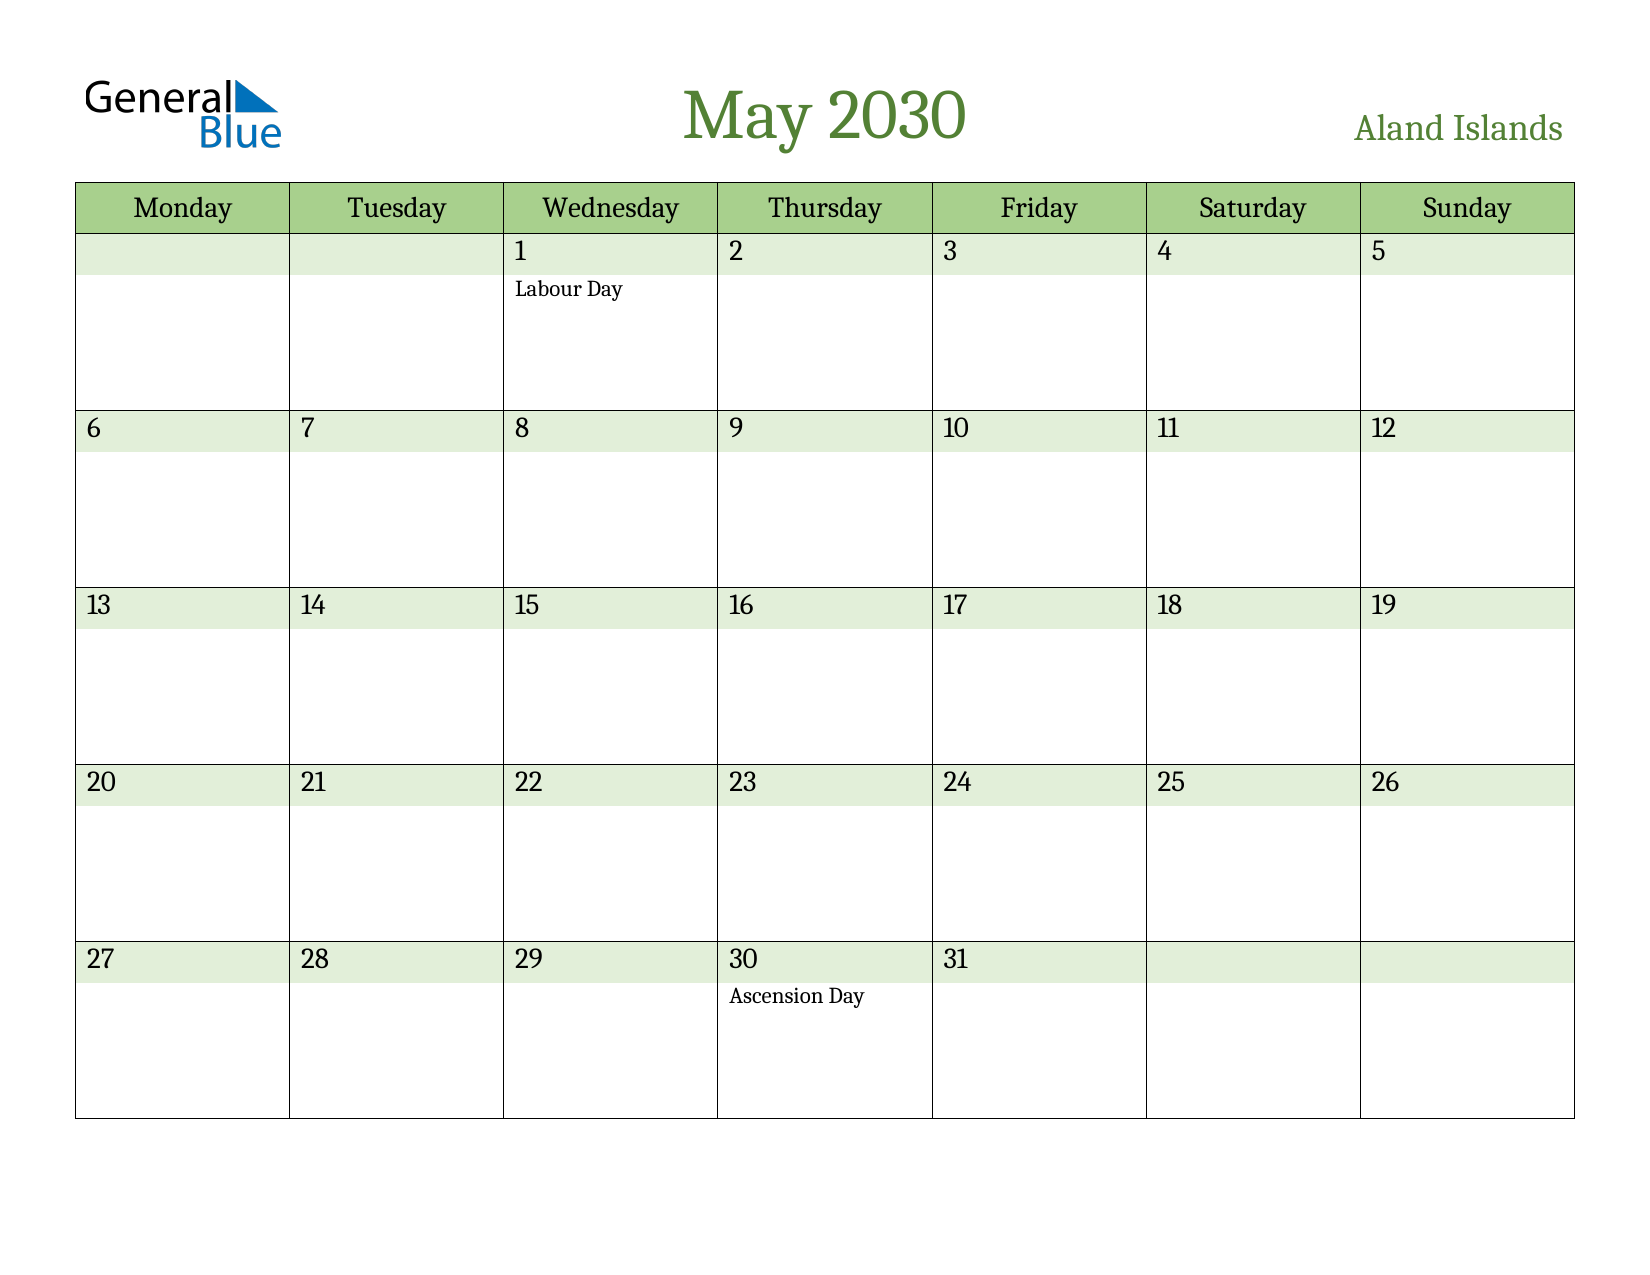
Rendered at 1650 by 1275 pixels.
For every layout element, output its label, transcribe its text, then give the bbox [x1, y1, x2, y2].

table_cell 11 [1147, 411, 1360, 452]
table_cell 21 [290, 765, 503, 806]
table_cell 13 [76, 588, 289, 629]
table_cell [718, 806, 932, 941]
table_cell 4 [1147, 234, 1360, 275]
table_cell [1147, 983, 1360, 1118]
table_cell [504, 983, 717, 1118]
table_cell 3 [933, 234, 1146, 275]
table_cell [933, 983, 1146, 1118]
table_cell 31 [933, 942, 1146, 983]
table_cell [1361, 806, 1574, 941]
table_cell [1361, 942, 1574, 983]
table_cell Tuesday [290, 183, 503, 233]
table_cell 1 [504, 234, 717, 275]
table_cell [76, 629, 289, 764]
table_cell 12 [1361, 411, 1574, 452]
table_cell 22 [504, 765, 717, 806]
table_cell 8 [504, 411, 717, 452]
table_cell Ascension Day [718, 983, 932, 1118]
table_cell 10 [933, 411, 1146, 452]
table_cell 27 [76, 942, 289, 983]
table_cell 20 [76, 765, 289, 806]
table_cell 18 [1147, 588, 1360, 629]
table_cell [76, 806, 289, 941]
table_cell 30 [718, 942, 932, 983]
table_cell [504, 452, 717, 587]
table_cell [504, 806, 717, 941]
table_cell [933, 806, 1146, 941]
table_cell 23 [718, 765, 932, 806]
table_cell 19 [1361, 588, 1574, 629]
table_cell 7 [290, 411, 503, 452]
table_cell 17 [933, 588, 1146, 629]
table_cell Saturday [1147, 183, 1360, 233]
table_cell [1361, 629, 1574, 764]
table_cell 29 [504, 942, 717, 983]
table_cell [290, 452, 503, 587]
table_cell [1361, 275, 1574, 410]
table_cell Wednesday [504, 183, 717, 233]
table_cell 6 [76, 411, 289, 452]
table_cell [504, 629, 717, 764]
table_cell [290, 234, 503, 275]
table_cell [290, 275, 503, 410]
table_cell [76, 983, 289, 1118]
table_cell [718, 275, 932, 410]
table_cell 15 [504, 588, 717, 629]
table_cell [76, 275, 289, 410]
table_header [76, 75, 503, 182]
table_cell [290, 629, 503, 764]
table_cell [1147, 629, 1360, 764]
table_cell [718, 452, 932, 587]
table_cell [76, 234, 289, 275]
table_header Aland Islands [1146, 75, 1574, 182]
table_cell Friday [933, 183, 1146, 233]
table_cell 5 [1361, 234, 1574, 275]
picture [86, 80, 281, 148]
table_cell [290, 983, 503, 1118]
table_cell [76, 452, 289, 587]
table_cell 2 [718, 234, 932, 275]
table_cell Sunday [1361, 183, 1574, 233]
table_cell Thursday [718, 183, 932, 233]
table_cell 24 [933, 765, 1146, 806]
table_cell [1147, 452, 1360, 587]
table_cell 14 [290, 588, 503, 629]
table_cell Labour Day [504, 275, 717, 410]
table_cell [933, 452, 1146, 587]
table_cell [1361, 452, 1574, 587]
table_cell [933, 629, 1146, 764]
table_cell 16 [718, 588, 932, 629]
table_cell Monday [76, 183, 289, 233]
table_cell [1147, 942, 1360, 983]
table_header May 2030 [504, 75, 1146, 182]
table_cell 25 [1147, 765, 1360, 806]
table_cell [290, 806, 503, 941]
table_cell [1147, 275, 1360, 410]
table_cell 28 [290, 942, 503, 983]
table_cell [933, 275, 1146, 410]
table_cell 9 [718, 411, 932, 452]
table_cell [1147, 806, 1360, 941]
table_cell [1361, 983, 1574, 1118]
table_cell 26 [1361, 765, 1574, 806]
table_cell [718, 629, 932, 764]
